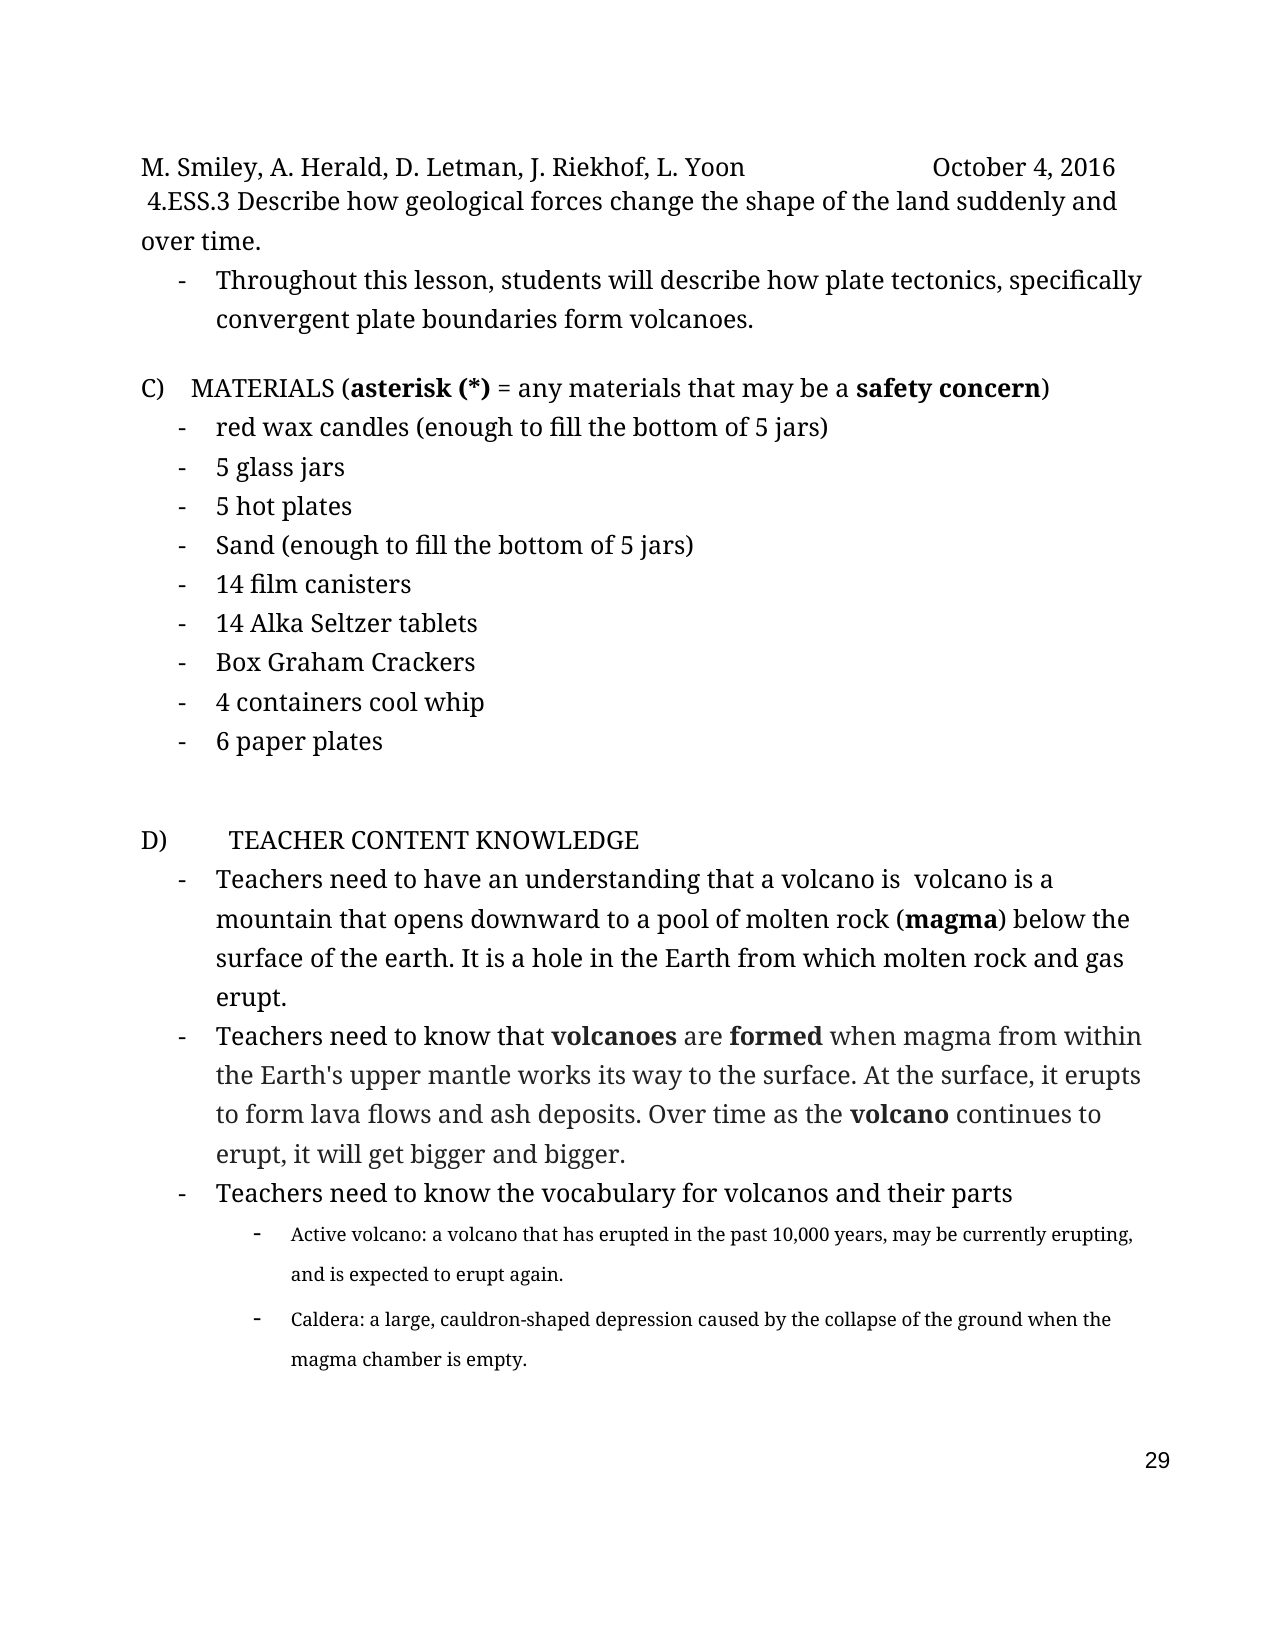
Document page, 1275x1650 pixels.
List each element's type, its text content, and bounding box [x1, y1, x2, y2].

list 5 hot plates [178, 488, 1170, 522]
list Active volcano: a volcano that has erupted in the past 10,000 years, may be currently erupting, and is expected to erupt again. [253, 1215, 1170, 1287]
list Throughout this lesson, students will describe how plate tectonics, specifically convergent plate boundaries form volcanoes. [178, 262, 1170, 336]
list 14 film canisters [178, 567, 1170, 601]
text D) TEACHER CONTENT KNOWLEDGE [141, 823, 1170, 857]
list red wax candles (enough to fill the bottom of 5 jars) [178, 410, 1170, 444]
list Caldera: a large, cauldron-shaped depression caused by the collapse of the ground when the magma chamber is empty. [253, 1300, 1170, 1372]
text 4.ESS.3 Describe how geological forces change the shape of the land suddenly and over time. [141, 184, 1170, 257]
list Box Graham Crackers [178, 645, 1170, 679]
list 5 glass jars [178, 449, 1170, 483]
list Teachers need to know that volcanoes are formed when magma from within the Earth's upper mantle works its way to the surface. At the surface, it erupts to form lava flows and ash deposits. Over time as the volcano continues to erupt, it will get bigger and bigger. [178, 1019, 1170, 1170]
list 14 Alka Seltzer tablets [178, 606, 1170, 640]
list 4 containers cool whip [178, 684, 1170, 718]
list Sand (enough to fill the bottom of 5 jars) [178, 528, 1170, 562]
text C) MATERIALS (asterisk (*) = any materials that may be a safety concern) [141, 371, 1170, 405]
list 6 paper plates [178, 723, 1170, 757]
list Teachers need to know the vocabulary for volcanos and their parts [178, 1176, 1170, 1209]
list Teachers need to have an understanding that a volcano is volcano is a mountain that opens downward to a pool of molten rock (magma) below the surface of the earth. It is a hole in the Earth from which molten rock and gas erupt. [178, 862, 1170, 1014]
